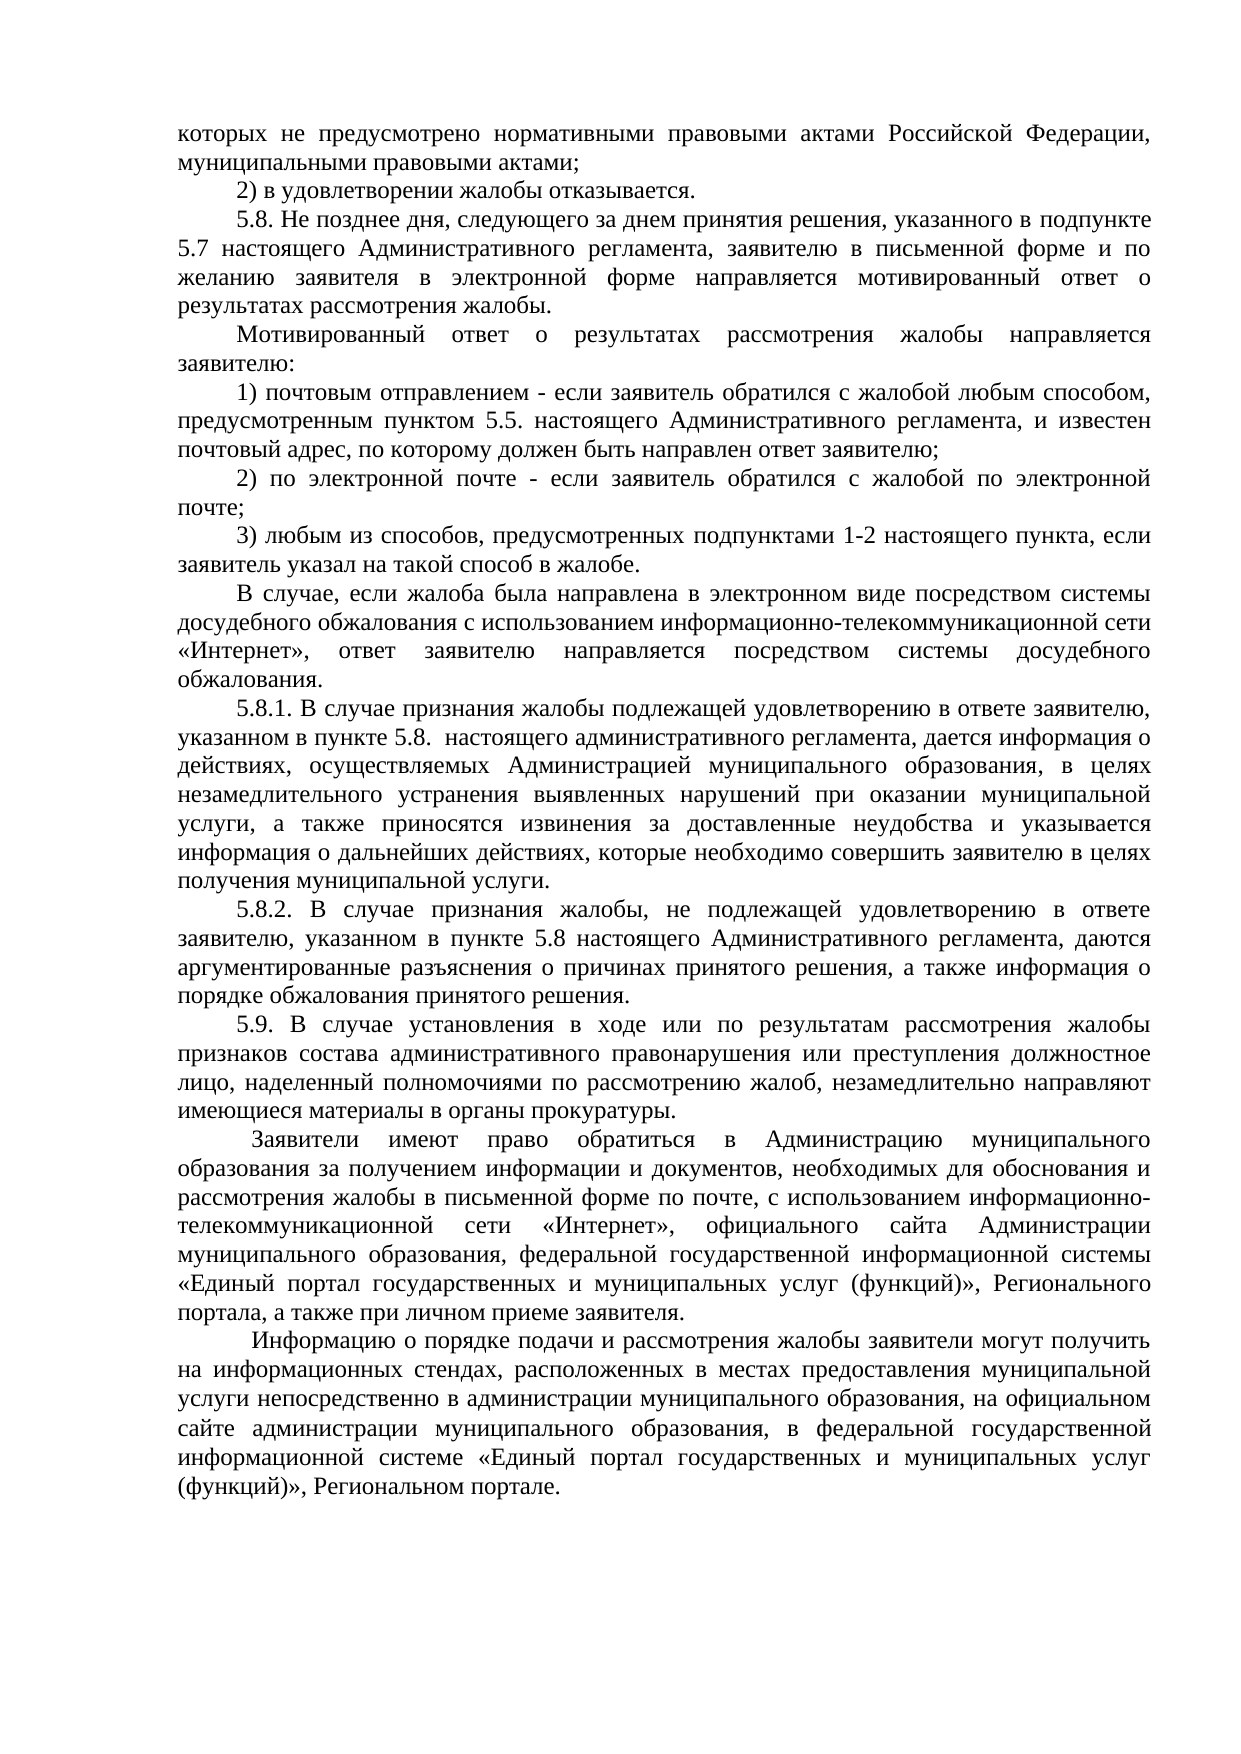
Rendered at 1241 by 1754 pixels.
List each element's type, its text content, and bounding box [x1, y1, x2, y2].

text 3) любым из способов, предусмотренных подпунктами 1-2 настоящего пункта, если заявитель указал на такой способ в жалобе. [177, 521, 1152, 578]
text Мотивированный ответ о результатах рассмотрения жалобы направляется заявителю: [177, 319, 1152, 377]
text В случае, если жалоба была направлена в электронном виде посредством системы досудебного обжалования с использованием информационно-телекоммуникационной сети «Интернет», ответ заявителю направляется посредством системы досудебного обжалования. [177, 578, 1152, 693]
text Заявители имеют право обратиться в Администрацию муниципального образования за получением информации и документов, необходимых для обоснования и рассмотрения жалобы в письменной форме по почте, с использованием информационно-телекоммуникационной сети «Интернет», официального сайта Администрации муниципального образования, федеральной государственной информационной системы «Единый портал государственных и муниципальных услуг (функций)», Регионального портала, а также при личном приеме заявителя. [177, 1124, 1152, 1326]
text 2) по электронной почте - если заявитель обратился с жалобой по электронной почте; [177, 463, 1152, 521]
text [177, 118, 1152, 176]
text 1) почтовым отправлением - если заявитель обратился с жалобой любым способом, предусмотренным пунктом 5.5. настоящего Административного регламента, и известен почтовый адрес, по которому должен быть направлен ответ заявителю; [177, 377, 1152, 463]
text 5.9. В случае установления в ходе или по результатам рассмотрения жалобы признаков состава административного правонарушения или преступления должностное лицо, наделенный полномочиями по рассмотрению жалоб, незамедлительно направляют имеющиеся материалы в органы прокуратуры. [177, 1009, 1152, 1124]
text 2) в удовлетворении жалобы отказывается. [177, 176, 1152, 204]
text 5.8.2. В случае признания жалобы, не подлежащей удовлетворению в ответе заявителю, указанном в пункте 5.8 настоящего Административного регламента, даются аргументированные разъяснения о причинах принятого решения, а также информация о порядке обжалования принятого решения. [177, 894, 1152, 1009]
text Информацию о порядке подачи и рассмотрения жалобы заявители могут получить на информационных стендах, расположенных в местах предоставления муниципальной услуги непосредственно в администрации муниципального образования, на официальном сайте администрации муниципального образования, в федеральной государственной информационной системе «Единый портал государственных и муниципальных услуг (функций)», Региональном портале. [177, 1326, 1152, 1500]
text 5.8. Не позднее дня, следующего за днем принятия решения, указанного в подпункте 5.7 настоящего Административного регламента, заявителю в письменной форме и по желанию заявителя в электронной форме направляется мотивированный ответ о результатах рассмотрения жалобы. [177, 204, 1152, 319]
text 5.8.1. В случае признания жалобы подлежащей удовлетворению в ответе заявителю, указанном в пункте 5.8. настоящего административного регламента, дается информация о действиях, осуществляемых Администрацией муниципального образования, в целях незамедлительного устранения выявленных нарушений при оказании муниципальной услуги, а также приносятся извинения за доставленные неудобства и указывается информация о дальнейших действиях, которые необходимо совершить заявителю в целях получения муниципальной услуги. [177, 693, 1152, 894]
